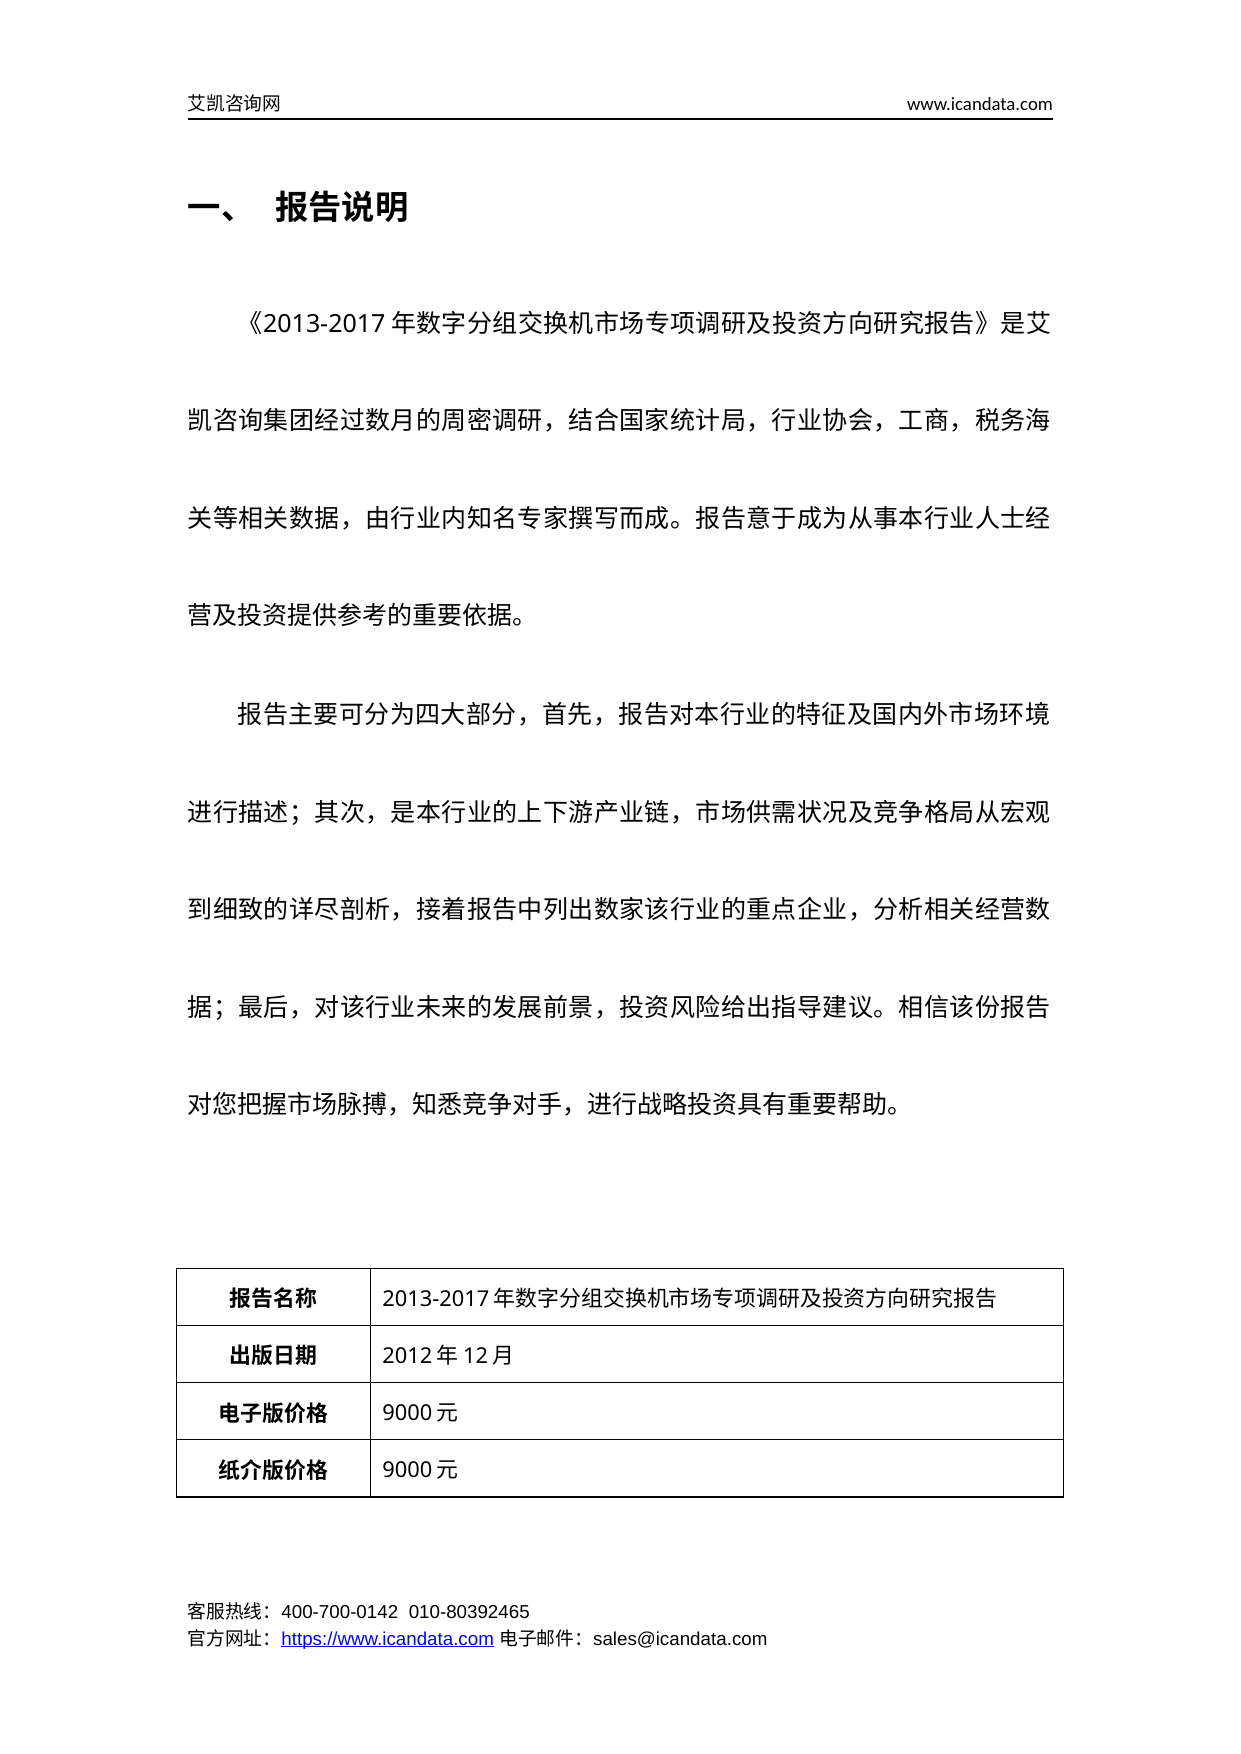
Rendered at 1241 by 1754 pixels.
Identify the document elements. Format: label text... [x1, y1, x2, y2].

table_cell 电子版价格 [177, 1383, 370, 1439]
table_header 2013-2017年数字分组交换机市场专项调研及投资方向研究报告 [371, 1269, 1063, 1325]
table_cell 2012年12月 [371, 1326, 1063, 1382]
text 报告主要可分为四大部分，首先，报告对本行业的特征及国内外市场环境进行描述；其次，是本行业的上下游产业链，市场供需状况及竞争格局从宏观到细致的详尽剖析，接着报告中列出数家该行业的重点企业，分析相关经营数据；最后，对该行业未来的发展前景，投资风险给出指导建议。相信该份报告对您把握市场脉搏，知悉竞争对手，进行战略投资具有重要帮助。 [187, 681, 1053, 1136]
table_cell 9000元 [371, 1383, 1063, 1439]
text 《2013-2017年数字分组交换机市场专项调研及投资方向研究报告》是艾凯咨询集团经过数月的周密调研，结合国家统计局，行业协会，工商，税务海关等相关数据，由行业内知名专家撰写而成。报告意于成为从事本行业人士经营及投资提供参考的重要依据。 [187, 289, 1053, 646]
table_header 报告名称 [177, 1269, 370, 1325]
subtitle 报告说明 [187, 172, 1053, 237]
table_cell 纸介版价格 [177, 1440, 370, 1496]
table_cell 出版日期 [177, 1326, 370, 1382]
table_cell 9000元 [371, 1440, 1063, 1496]
